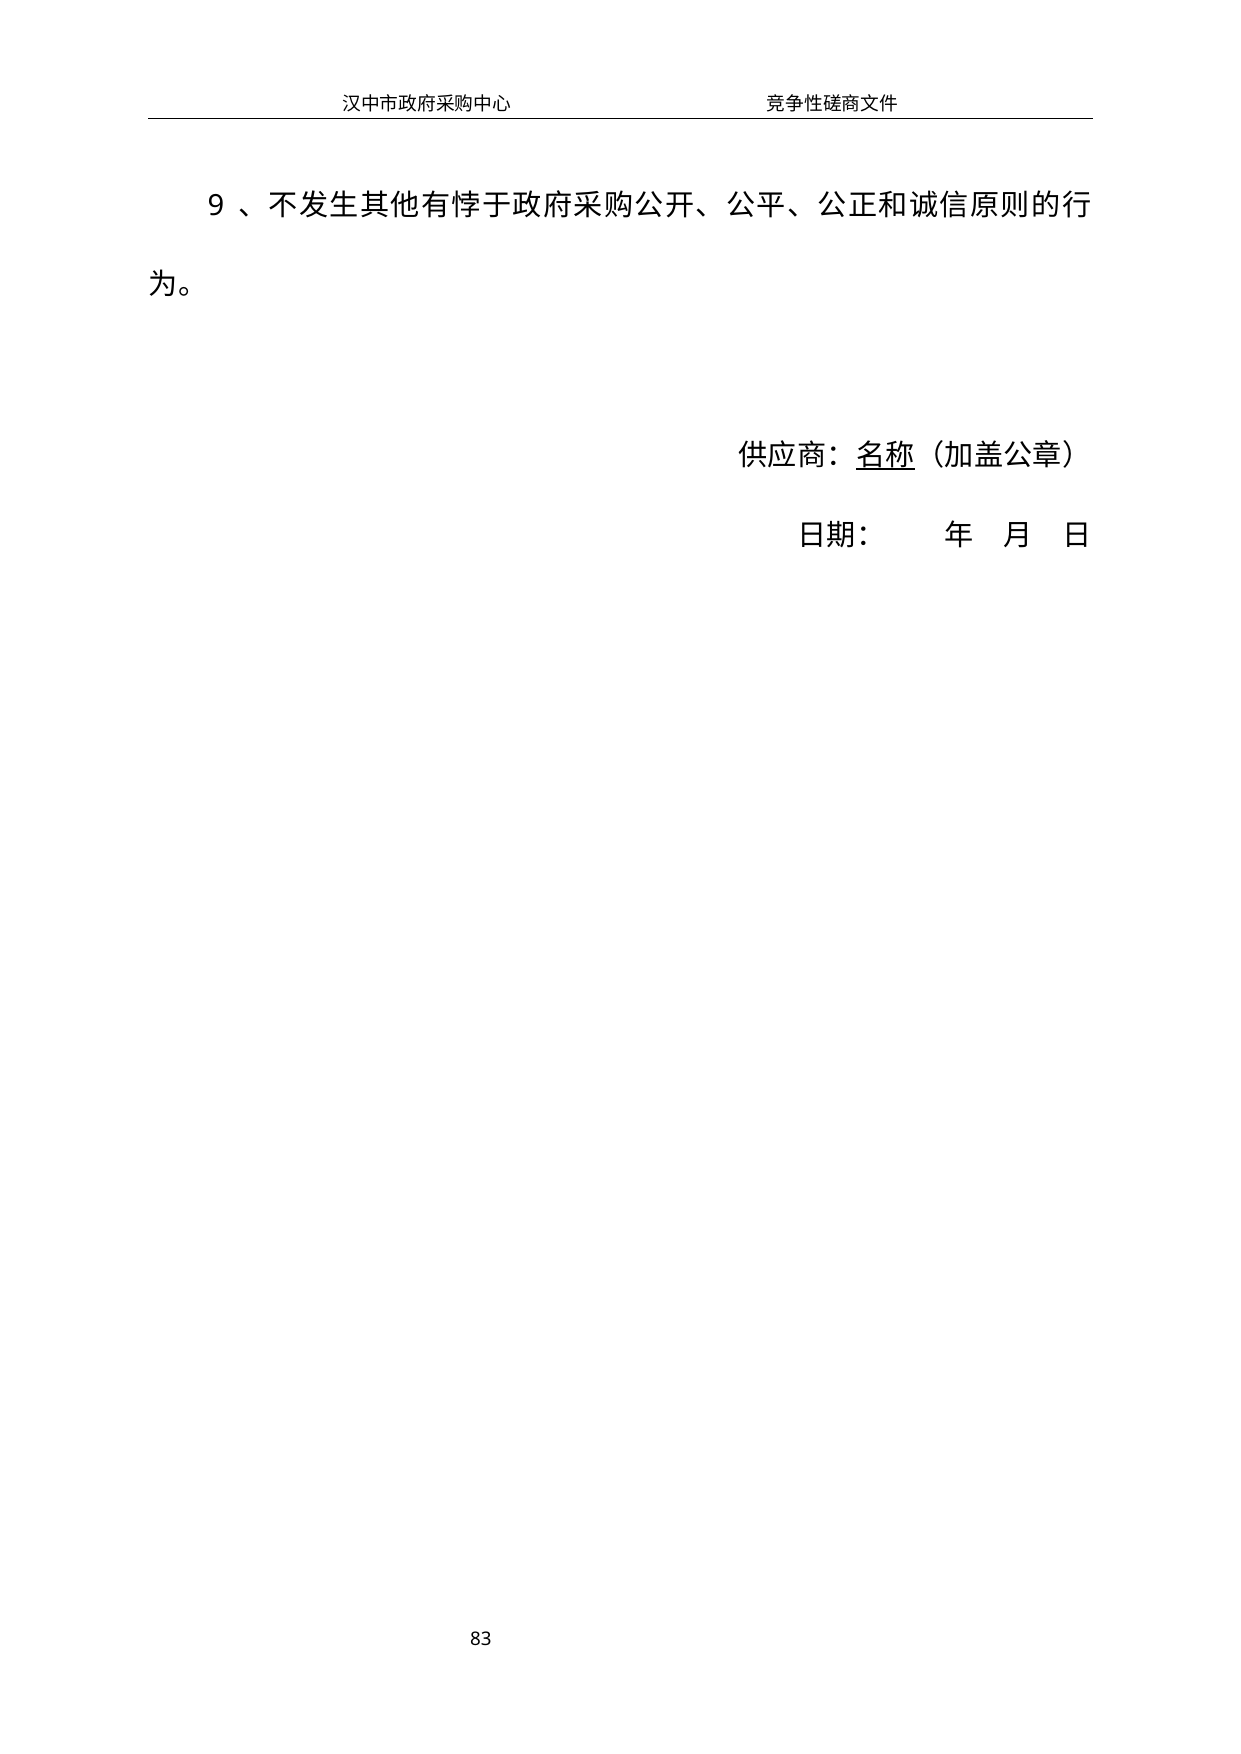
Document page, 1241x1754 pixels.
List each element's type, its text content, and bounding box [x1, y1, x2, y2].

text 日期： 年 月 日 [148, 493, 1092, 572]
text 9、不发生其他有悖于政府采购公开、公平、公正和诚信原则的行为。 [148, 163, 1092, 321]
text 供应商：名称（加盖公章） [148, 413, 1092, 493]
